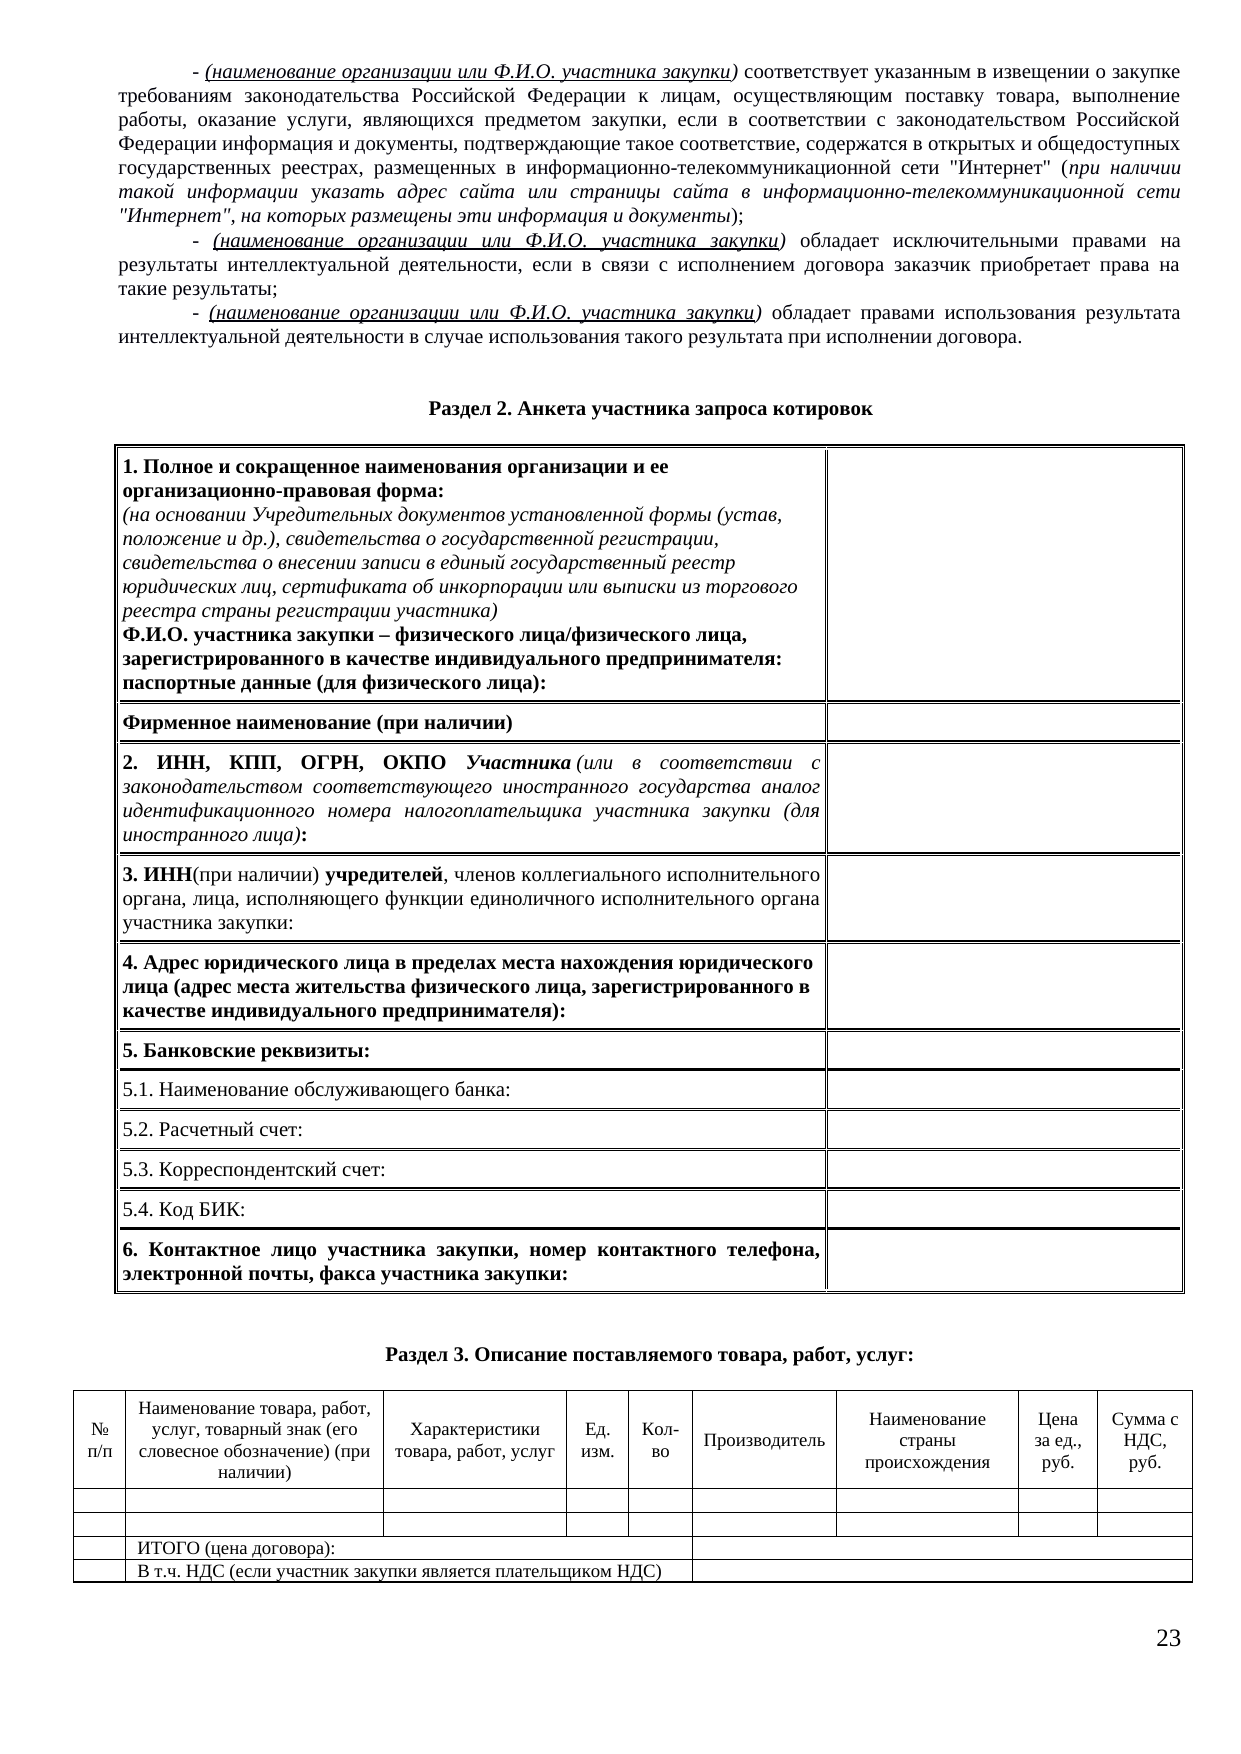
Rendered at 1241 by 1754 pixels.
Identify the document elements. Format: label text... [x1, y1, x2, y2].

table_header Цена за ед., руб. [1019, 1391, 1097, 1488]
table_cell Фирменное наименование (при наличии) [118, 700, 825, 740]
table_cell [693, 1513, 836, 1536]
table_cell [837, 1513, 1018, 1536]
table_cell [693, 1537, 1192, 1559]
table_cell [74, 1513, 125, 1536]
table_cell 5.1. Наименование обслуживающего банка: [116, 1068, 825, 1108]
table_cell [629, 1513, 692, 1536]
table_cell [828, 740, 1182, 852]
table_header [827, 448, 1182, 700]
table_cell 5.3. Корреспондентский счет: [118, 1148, 825, 1187]
table_cell [827, 1227, 1182, 1291]
table_cell [693, 1560, 1192, 1581]
table_header Кол-во [629, 1391, 692, 1488]
table_cell [1098, 1489, 1192, 1512]
table_cell 5. Банковские реквизиты: [118, 1028, 825, 1068]
table_cell [828, 852, 1182, 940]
table_cell 5.2. Расчетный счет: [116, 1108, 827, 1147]
table_cell 5.4. Код БИК: [118, 1187, 825, 1227]
table_cell В т.ч. НДС (если участник закупки является плательщиком НДС) [126, 1560, 692, 1581]
table_cell [1019, 1489, 1097, 1512]
table_cell [126, 1489, 383, 1512]
table_cell [74, 1537, 125, 1559]
table_cell [1098, 1513, 1192, 1536]
table_header 1. Полное и сокращенное наименования организации и ее организационно-правовая форма: (на основании Учредительных документов установленной формы (устав, положение и др.), свидетельства о государственной регистрации, свидетельства о внесении записи в единый государственный реестр юридических лиц, сертификата об инкорпорации или выписки из торгового реестра страны регистрации участника) Ф.И.О. участника закупки – физического лица/физического лица, зарегистрированного в качестве индивидуального предпринимателя: паспортные данные (для физического лица): [118, 448, 827, 700]
table_cell [828, 1068, 1183, 1108]
table_cell [74, 1560, 125, 1581]
table_cell [126, 1513, 383, 1536]
text - (наименование организации или Ф.И.О. участника закупки) соответствует указанным в извещении о закупке требованиям законодательства Российской Федерации к лицам, осуществляющим поставку товара, выполнение работы, оказание услуги, являющихся предметом закупки, если в соответствии с законодательством Российской Федерации информация и документы, подтверждающие такое соответствие, содержатся в открытых и общедоступных государственных реестрах, размещенных в информационно-телекоммуникационной сети "Интернет" (при наличии такой информации указать адрес сайта или страницы сайта в информационно-телекоммуникационной сети "Интернет", на которых размещены эти информация и документы); [118, 59, 1181, 227]
table_header Сумма с НДС, руб. [1098, 1391, 1192, 1488]
table_cell [384, 1513, 566, 1536]
table_cell [1019, 1513, 1097, 1536]
table_cell 6. Контактное лицо участника закупки, номер контактного телефона, электронной почты, факса участника закупки: [118, 1227, 827, 1291]
table_cell [828, 700, 1182, 740]
text - (наименование организации или Ф.И.О. участника закупки) обладает исключительными правами на результаты интеллектуальной деятельности, если в связи с исполнением договора заказчик приобретает права на такие результаты; [118, 227, 1181, 300]
text Раздел 3. Описание поставляемого товара, работ, услуг: [118, 1342, 1181, 1366]
table_cell [74, 1489, 125, 1512]
table_cell 4. Адрес юридического лица в пределах места нахождения юридического лица (адрес места жительства физического лица, зарегистрированного в качестве индивидуального предпринимателя): [118, 940, 825, 1028]
table_header № п/п [74, 1391, 125, 1488]
table_cell [384, 1489, 566, 1512]
table_cell 2. ИНН, КПП, ОГРН, ОКПО Участника (или в соответствии с законодательством соответствующего иностранного государства аналог идентификационного номера налогоплательщика участника закупки (для иностранного лица): [118, 740, 825, 852]
table_header Наименование страны происхождения [837, 1391, 1018, 1488]
table_cell [827, 1108, 1183, 1147]
table_cell ИТОГО (цена договора): [126, 1537, 692, 1559]
table_header Производитель [693, 1391, 836, 1488]
table_cell [567, 1513, 628, 1536]
table_header Наименование товара, работ, услуг, товарный знак (его словесное обозначение) (при наличии) [126, 1391, 383, 1488]
table_cell [629, 1489, 692, 1512]
table_cell [828, 1187, 1182, 1227]
table_cell [837, 1489, 1018, 1512]
table_header Ед. изм. [567, 1391, 628, 1488]
table_cell [828, 940, 1182, 1028]
table_cell 3. ИНН(при наличии) учредителей, членов коллегиального исполнительного органа, лица, исполняющего функции единоличного исполнительного органа участника закупки: [118, 852, 825, 940]
table_header Характеристики товара, работ, услуг [384, 1391, 566, 1488]
table_cell [693, 1489, 836, 1512]
text - (наименование организации или Ф.И.О. участника закупки) обладает правами использования результата интеллектуальной деятельности в случае использования такого результата при исполнении договора. [118, 300, 1181, 348]
table_cell [828, 1148, 1182, 1187]
text Раздел 2. Анкета участника запроса котировок [428, 396, 1181, 420]
table_cell [828, 1028, 1182, 1068]
table_cell [567, 1489, 628, 1512]
